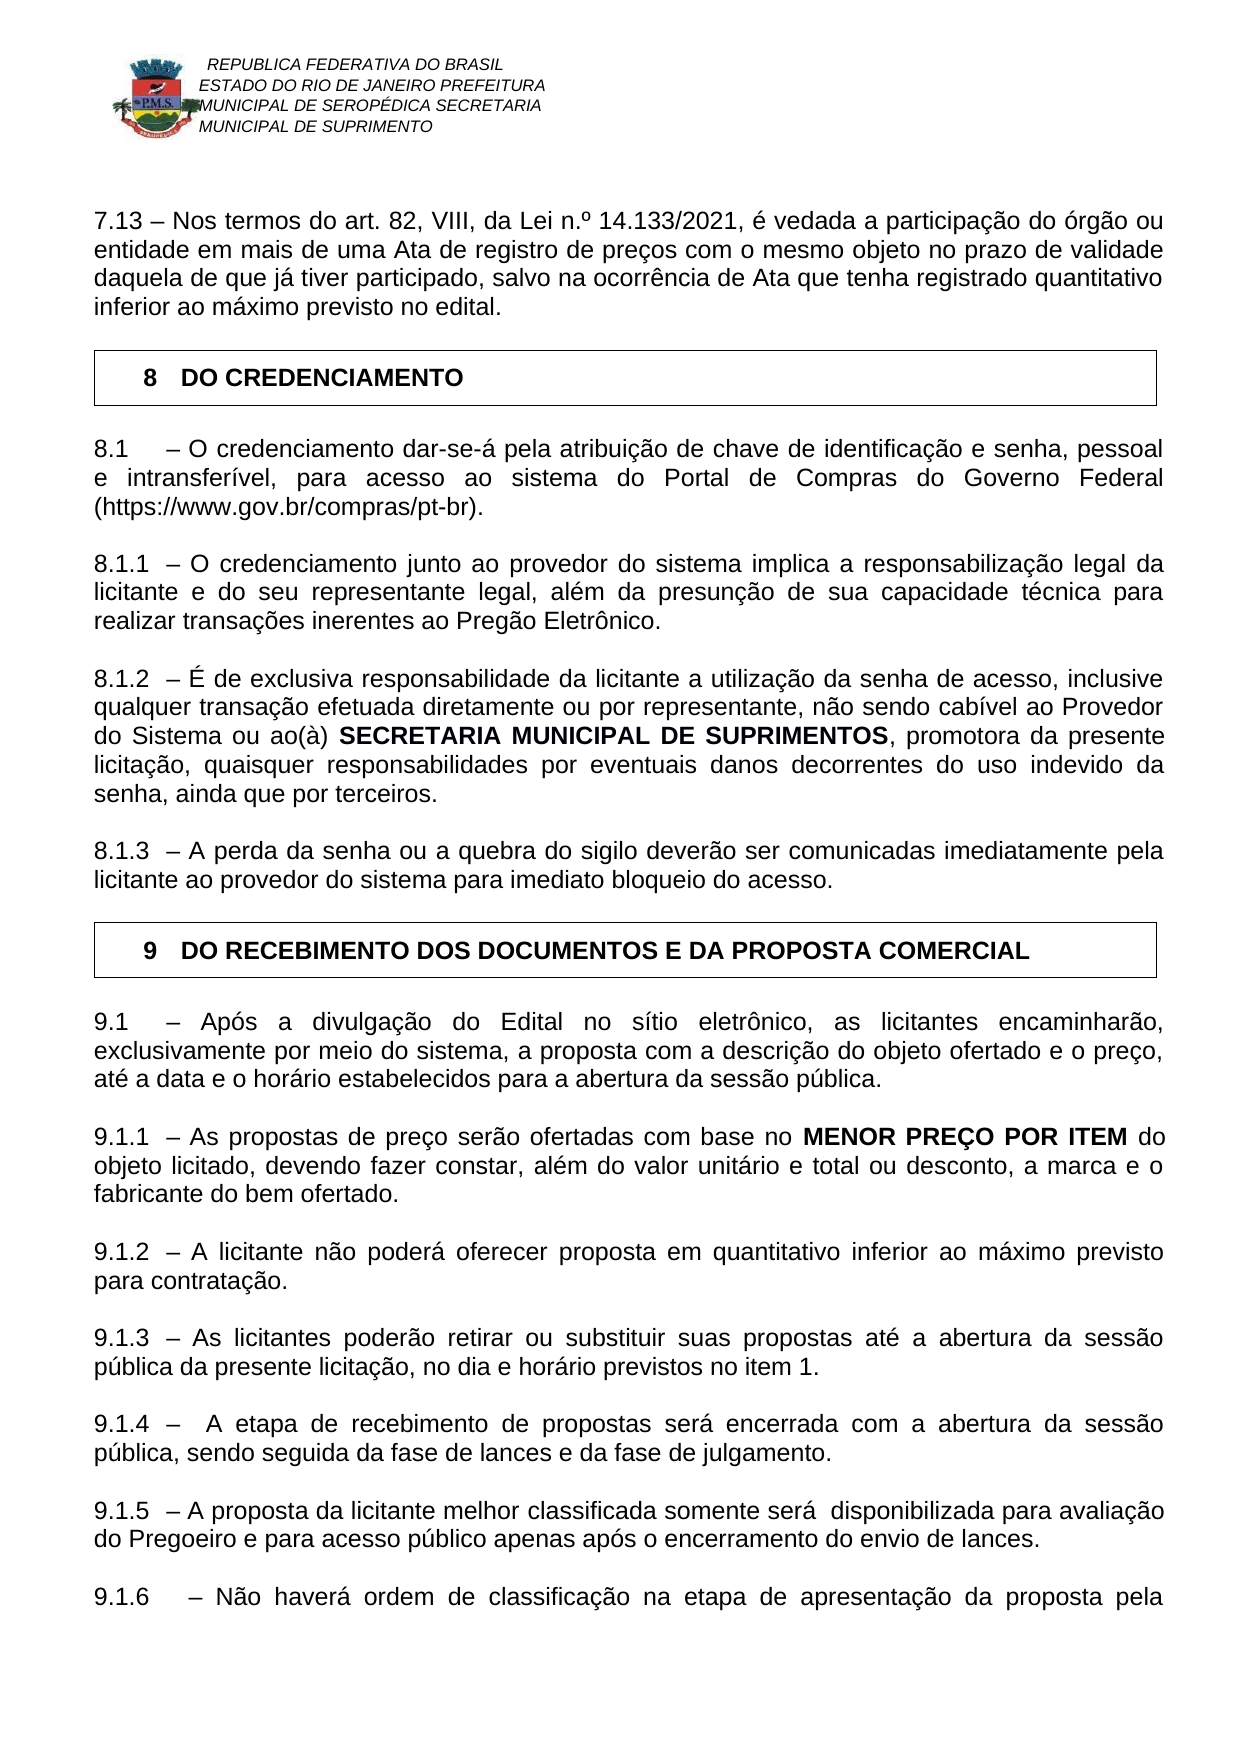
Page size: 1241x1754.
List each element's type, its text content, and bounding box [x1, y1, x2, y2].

text 9.1.4 – A etapa de recebimento de propostas será encerrada com a abertura da sessão pública, sendo seguida da fase de lances e da fase de julgamento. [94, 1409, 1166, 1467]
text 7.13 – Nos termos do art. 82, VIII, da Lei n.º 14.133/2021, é vedada a participação do órgão ou entidade em mais de uma Ata de registro de preços com o mesmo objeto no prazo de validade daquela de que já tiver participado, salvo na ocorrência de Ata que tenha registrado quantitativo inferior ao máximo previsto no edital. [94, 206, 1166, 321]
text 8.1 – O credenciamento dar-se-á pela atribuição de chave de identificação e senha, pessoal e intransferível, para acesso ao sistema do Portal de Compras do Governo Federal (https://www.gov.br/compras/pt-br). [94, 434, 1166, 521]
table_header DO RECEBIMENTO DOS DOCUMENTOS E DA PROPOSTA COMERCIAL [95, 923, 1156, 977]
text 9.1.5 – A proposta da licitante melhor classificada somente será disponibilizada para avaliação do Pregoeiro e para acesso público apenas após o encerramento do envio de lances. [94, 1496, 1166, 1553]
text 8.1.3 – A perda da senha ou a quebra do sigilo deverão ser comunicadas imediatamente pela licitante ao provedor do sistema para imediato bloqueio do acesso. [94, 836, 1166, 893]
picture [112, 54, 201, 144]
text 8.1.2 – É de exclusiva responsabilidade da licitante a utilização da senha de acesso, inclusive qualquer transação efetuada diretamente ou por representante, não sendo cabível ao Provedor do Sistema ou ao(à) SECRETARIA MUNICIPAL DE SUPRIMENTOS, promotora da presente licitação, quaisquer responsabilidades por eventuais danos decorrentes do uso indevido da senha, ainda que por terceiros. [94, 663, 1166, 807]
text 9.1.3 – As licitantes poderão retirar ou substituir suas propostas até a abertura da sessão pública da presente licitação, no dia e horário previstos no item 1. [94, 1323, 1166, 1381]
text 9.1 – Após a divulgação do Edital no sítio eletrônico, as licitantes encaminharão, exclusivamente por meio do sistema, a proposta com a descrição do objeto ofertado e o preço, até a data e o horário estabelecidos para a abertura da sessão pública. [94, 1007, 1166, 1093]
table_header DO CREDENCIAMENTO [95, 351, 1156, 404]
text 9.1.1 – As propostas de preço serão ofertadas com base no MENOR PREÇO POR ITEM do objeto licitado, devendo fazer constar, além do valor unitário e total ou desconto, a marca e o fabricante do bem ofertado. [94, 1122, 1166, 1208]
text 9.1.2 – A licitante não poderá oferecer proposta em quantitativo inferior ao máximo previsto para contratação. [94, 1237, 1166, 1294]
text 8.1.1 – O credenciamento junto ao provedor do sistema implica a responsabilização legal da licitante e do seu representante legal, além da presunção de sua capacidade técnica para realizar transações inerentes ao Pregão Eletrônico. [94, 548, 1166, 635]
